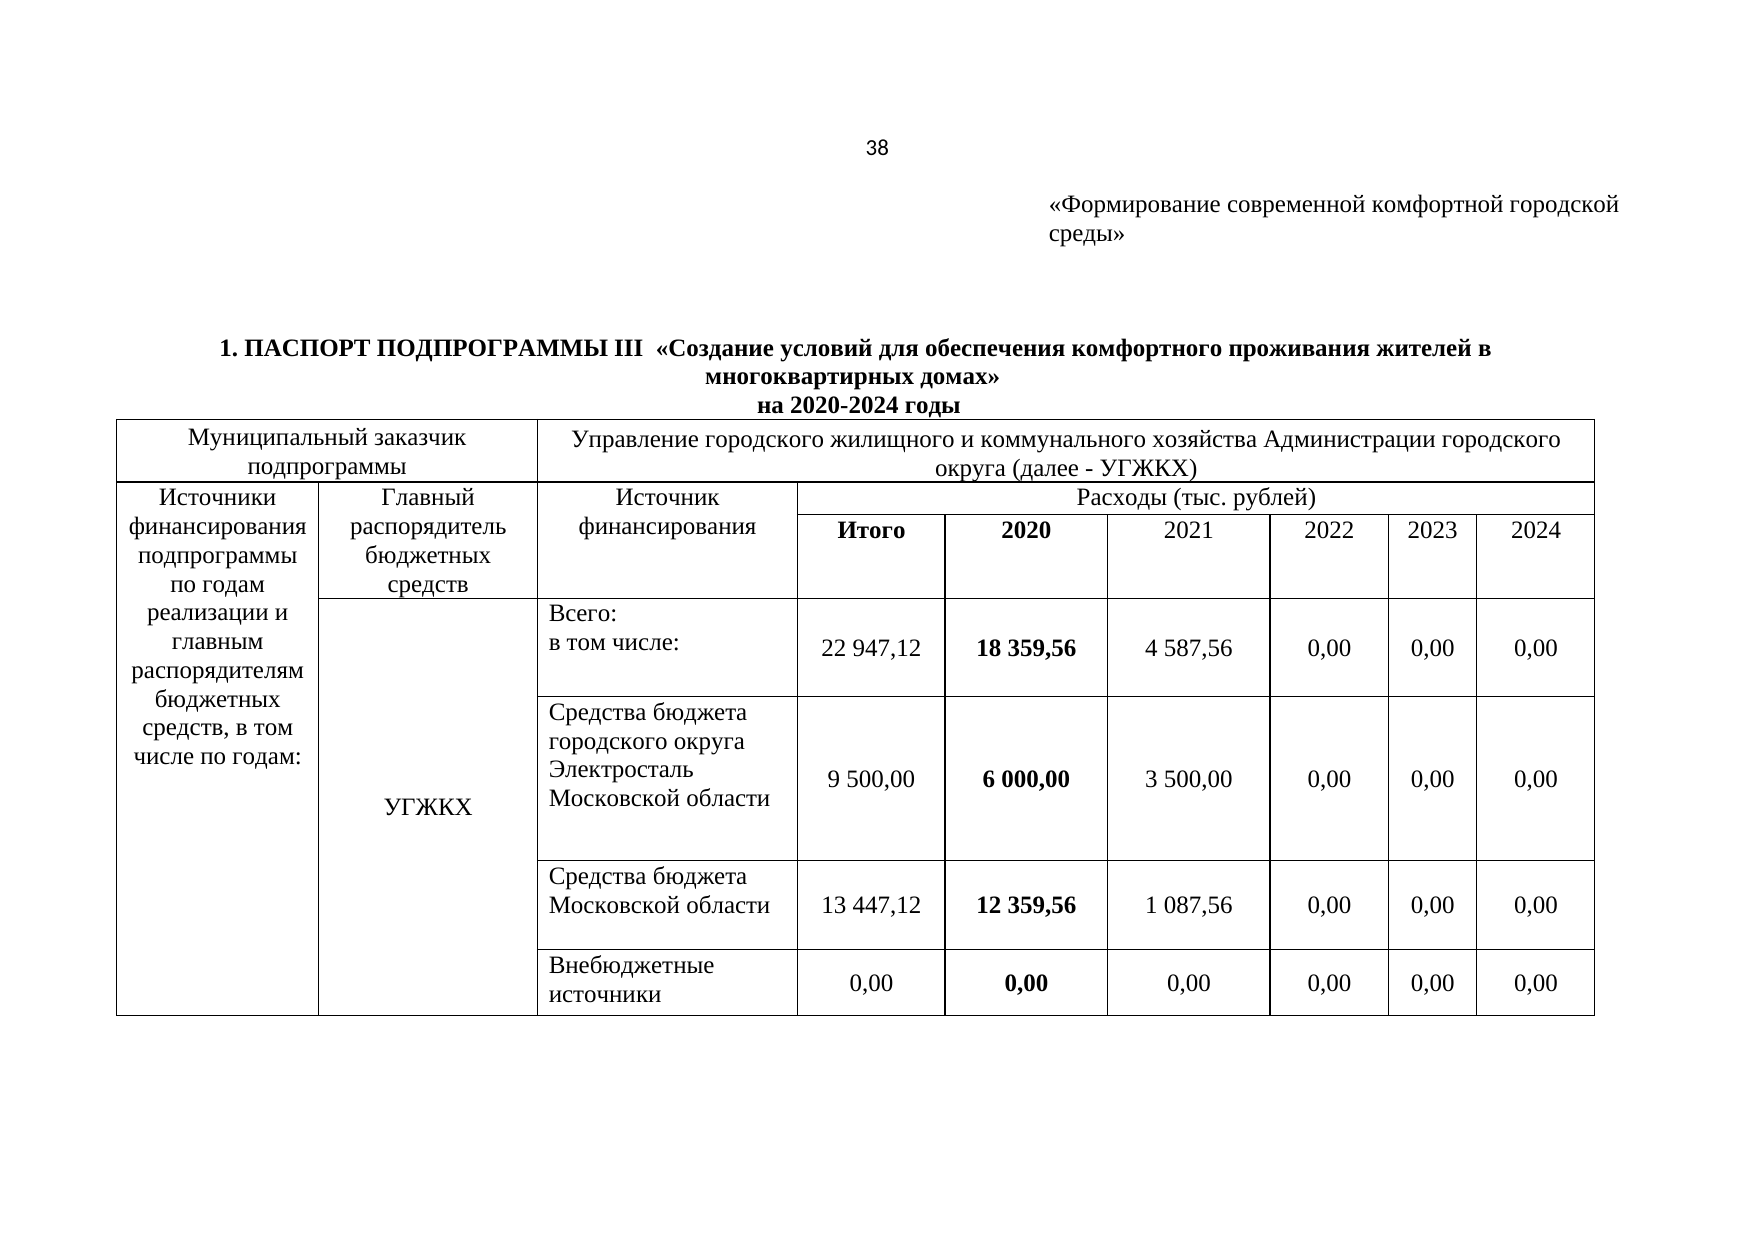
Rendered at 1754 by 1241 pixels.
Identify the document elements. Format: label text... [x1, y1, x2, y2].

table_cell 0,00 [1271, 950, 1388, 1015]
table_cell 0,00 [1271, 599, 1388, 696]
table_cell 0,00 [1389, 950, 1476, 1015]
table_cell 0,00 [1477, 697, 1594, 860]
text «Формирование современной комфортной городской среды» [1048, 189, 1636, 246]
table_cell Внебюджетные источники [538, 950, 797, 1015]
table_cell 1 087,56 [1108, 861, 1269, 949]
table_cell 0,00 [1477, 950, 1594, 1015]
table_cell Источник финансирования [538, 483, 797, 597]
table_cell 0,00 [1477, 599, 1594, 696]
table_cell 2020 [946, 515, 1107, 597]
table_header 1. ПАСПОРТ ПОДПРОГРАММЫ III «Создание условий для обеспечения комфортного проживания жителей в многоквартирных домах» на 2020-2024 годы [116, 333, 1595, 419]
table_cell Средства бюджета Московской области [538, 861, 797, 949]
table_cell 22 947,12 [798, 599, 944, 696]
table_cell УГЖКХ [319, 599, 537, 1015]
table_cell 0,00 [1389, 861, 1476, 949]
table_cell 2023 [1389, 515, 1476, 597]
table_cell Средства бюджета городского округа Электросталь Московской области [538, 697, 797, 860]
table_cell 12 359,56 [946, 861, 1107, 949]
table_cell Итого [798, 515, 944, 597]
table_cell Всего: в том числе: [538, 599, 797, 696]
table_cell 0,00 [1477, 861, 1594, 949]
table_cell 9 500,00 [798, 697, 944, 860]
table_cell Муниципальный заказчик подпрограммы [117, 420, 537, 481]
table_cell 0,00 [798, 950, 944, 1015]
table_cell Источники финансирования подпрограммы по годам реализации и главным распорядителям бюджетных средств, в том числе по годам: [117, 483, 318, 1015]
table_cell 0,00 [1108, 950, 1269, 1015]
table_cell 18 359,56 [946, 599, 1107, 696]
table_cell 2021 [1108, 515, 1269, 597]
table_cell 0,00 [1389, 599, 1476, 696]
table_cell 6 000,00 [946, 697, 1107, 860]
table_cell 0,00 [946, 950, 1107, 1015]
table_cell 2022 [1271, 515, 1388, 597]
table_cell Управление городского жилищного и коммунального хозяйства Администрации городского округа (далее - УГЖКХ) [538, 420, 1594, 481]
table_cell 13 447,12 [798, 861, 944, 949]
table_cell 2024 [1477, 515, 1594, 597]
table_cell 0,00 [1271, 861, 1388, 949]
table_cell Расходы (тыс. рублей) [798, 483, 1594, 514]
table_cell 0,00 [1271, 697, 1388, 860]
table_cell 4 587,56 [1108, 599, 1269, 696]
table_cell Главный распорядитель бюджетных средств [319, 483, 537, 597]
table_cell 0,00 [1389, 697, 1476, 860]
table_cell 3 500,00 [1108, 697, 1269, 860]
